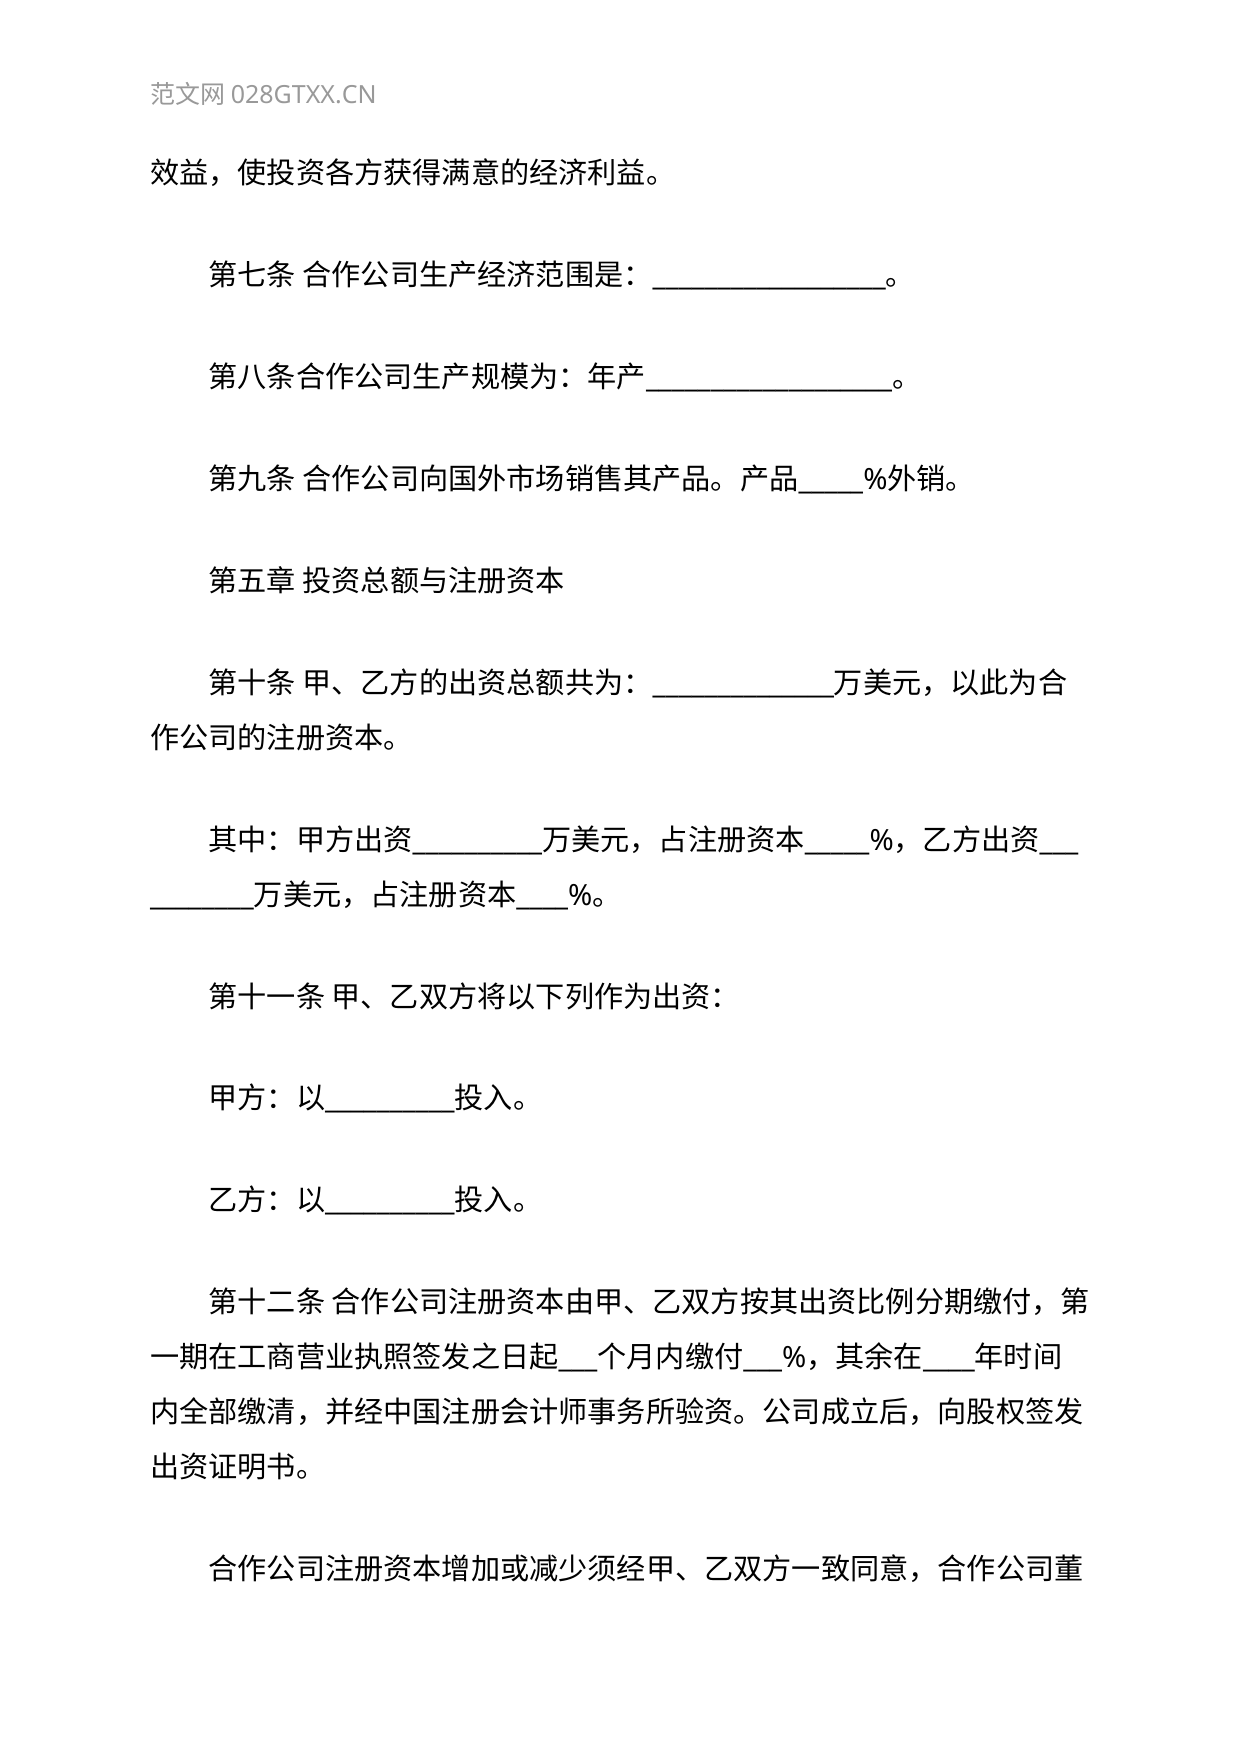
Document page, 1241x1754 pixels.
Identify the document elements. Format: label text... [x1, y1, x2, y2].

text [150, 1546, 1090, 1588]
text 第八条合作公司生产规模为：年产___________________。 [150, 354, 1090, 396]
text 第七条 合作公司生产经济范围是：__________________。 [150, 252, 1090, 294]
text 第十一条 甲、乙双方将以下列作为出资： [150, 973, 1090, 1016]
text 第九条 合作公司向国外市场销售其产品。产品_____%外销。 [150, 456, 1090, 498]
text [150, 150, 1090, 192]
text 第十条 甲、乙方的出资总额共为：______________万美元，以此为合作公司的注册资本。 [150, 659, 1090, 757]
text 其中：甲方出资__________万美元，占注册资本_____%，乙方出资___________万美元，占注册资本____%。 [150, 816, 1090, 914]
text 第十二条 合作公司注册资本由甲、乙双方按其出资比例分期缴付，第一期在工商营业执照签发之日起___个月内缴付___%，其余在____年时间内全部缴清，并经中国注册会计师事务所验资。公司成立后，向股权签发出资证明书。 [150, 1279, 1090, 1486]
text 乙方：以__________投入。 [150, 1177, 1090, 1219]
text 甲方：以__________投入。 [150, 1075, 1090, 1117]
text 第五章 投资总额与注册资本 [150, 558, 1090, 600]
